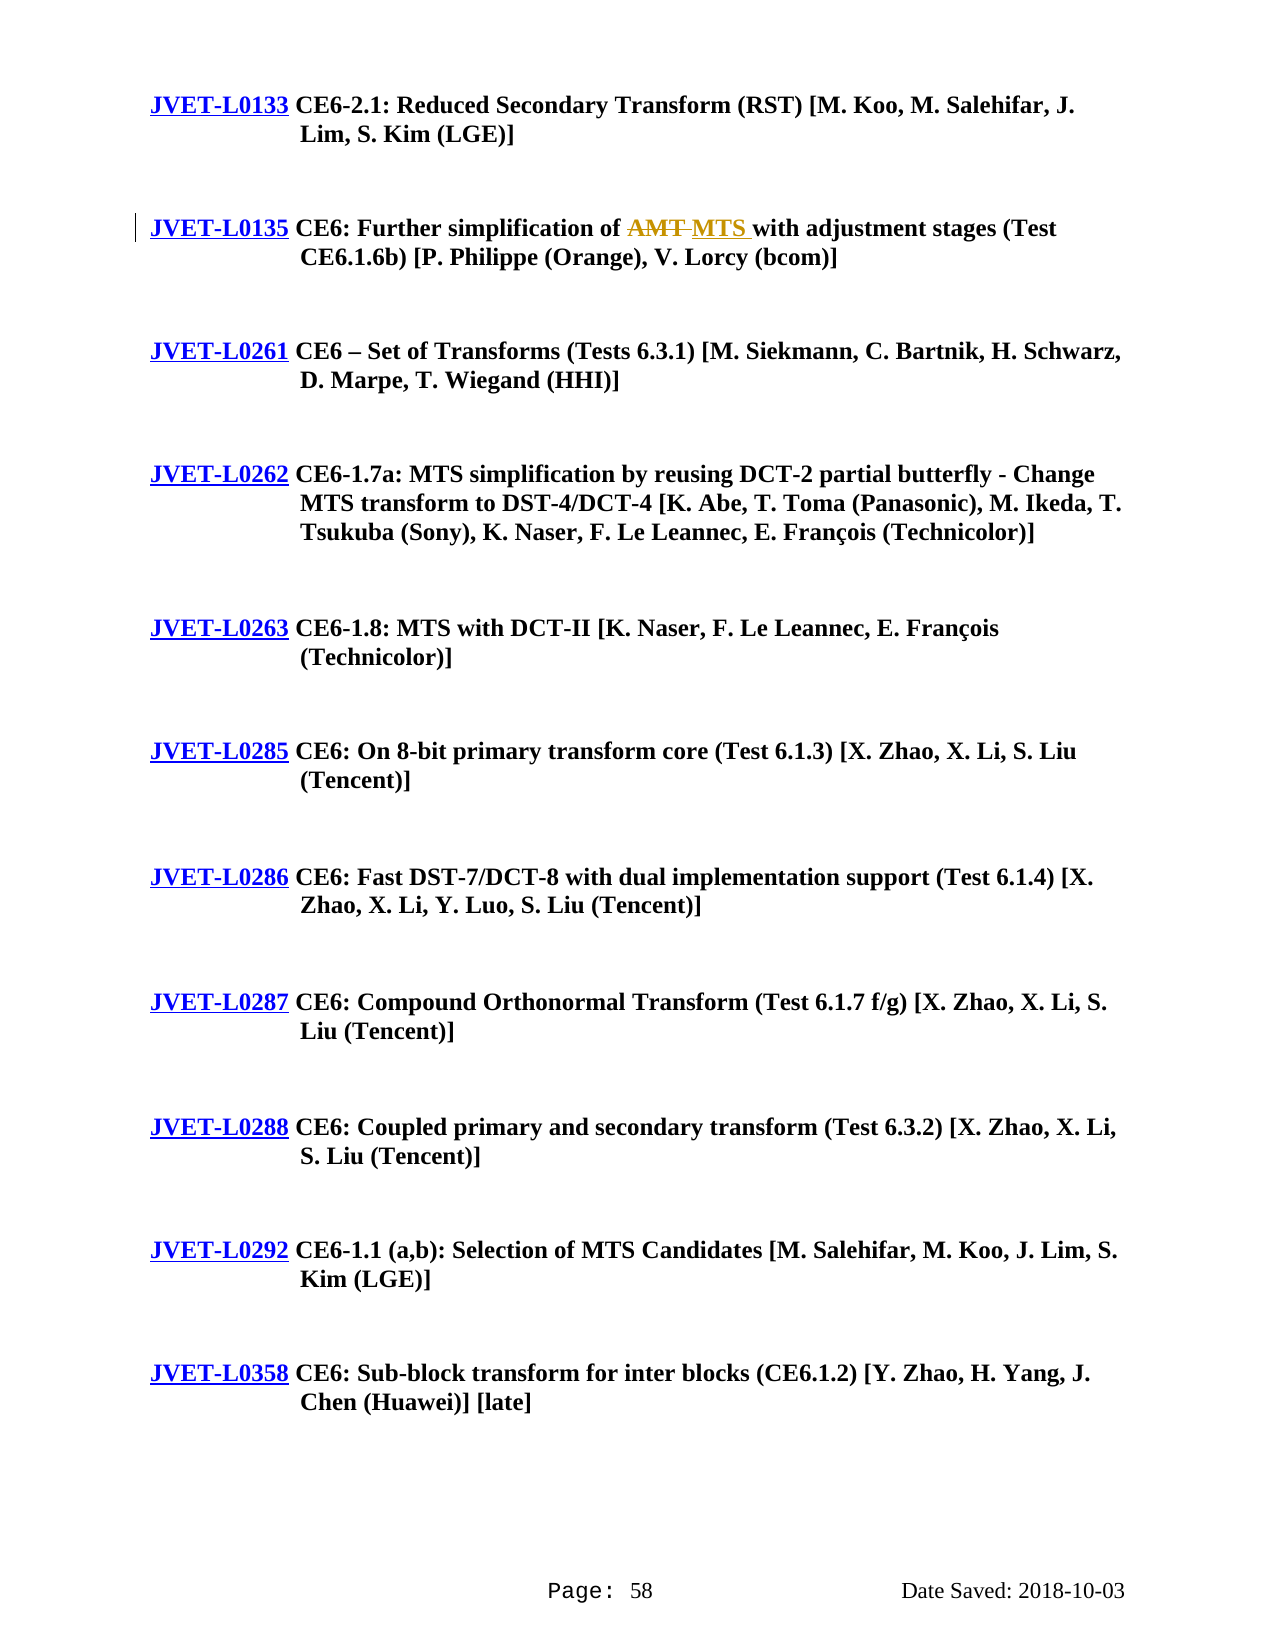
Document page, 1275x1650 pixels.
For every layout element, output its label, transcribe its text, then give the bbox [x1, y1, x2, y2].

subtitle JVET-L0287 CE6: Compound Orthonormal Transform (Test 6.1.7 f/g) [X. Zhao, X. Li, S. Liu (Tencent)] [150, 987, 1125, 1044]
subtitle JVET-L0286 CE6: Fast DST-7/DCT-8 with dual implementation support (Test 6.1.4) [X. Zhao, X. Li, Y. Luo, S. Liu (Tencent)] [150, 862, 1125, 919]
subtitle JVET-L0292 CE6-1.1 (a,b): Selection of MTS Candidates [M. Salehifar, M. Koo, J. Lim, S. Kim (LGE)] [150, 1236, 1125, 1293]
subtitle JVET-L0133 CE6-2.1: Reduced Secondary Transform (RST) [M. Koo, M. Salehifar, J. Lim, S. Kim (LGE)] [150, 90, 1125, 147]
subtitle JVET-L0135 CE6: Further simplification of with adjustment stages (Test CE6.1.6b) [P. Philippe (Orange), V. Lorcy (bcom)] [150, 213, 1125, 271]
subtitle JVET-L0285 CE6: On 8-bit primary transform core (Test 6.1.3) [X. Zhao, X. Li, S. Liu (Tencent)] [150, 736, 1125, 794]
subtitle JVET-L0358 CE6: Sub-block transform for inter blocks (CE6.1.2) [Y. Zhao, H. Yang, J. Chen (Huawei)] [late] [150, 1358, 1125, 1416]
subtitle JVET-L0262 CE6-1.7a: MTS simplification by reusing DCT-2 partial butterfly - Change MTS transform to DST-4/DCT-4 [K. Abe, T. Toma (Panasonic), M. Ikeda, T. Tsukuba (Sony), K. Naser, F. Le Leannec, E. François (Technicolor)] [150, 459, 1125, 545]
subtitle JVET-L0261 CE6 – Set of Transforms (Tests 6.3.1) [M. Siekmann, C. Bartnik, H. Schwarz, D. Marpe, T. Wiegand (HHI)] [150, 336, 1125, 393]
subtitle JVET-L0288 CE6: Coupled primary and secondary transform (Test 6.3.2) [X. Zhao, X. Li, S. Liu (Tencent)] [150, 1112, 1125, 1170]
subtitle JVET-L0263 CE6-1.8: MTS with DCT-II [K. Naser, F. Le Leannec, E. François (Technicolor)] [150, 613, 1125, 671]
